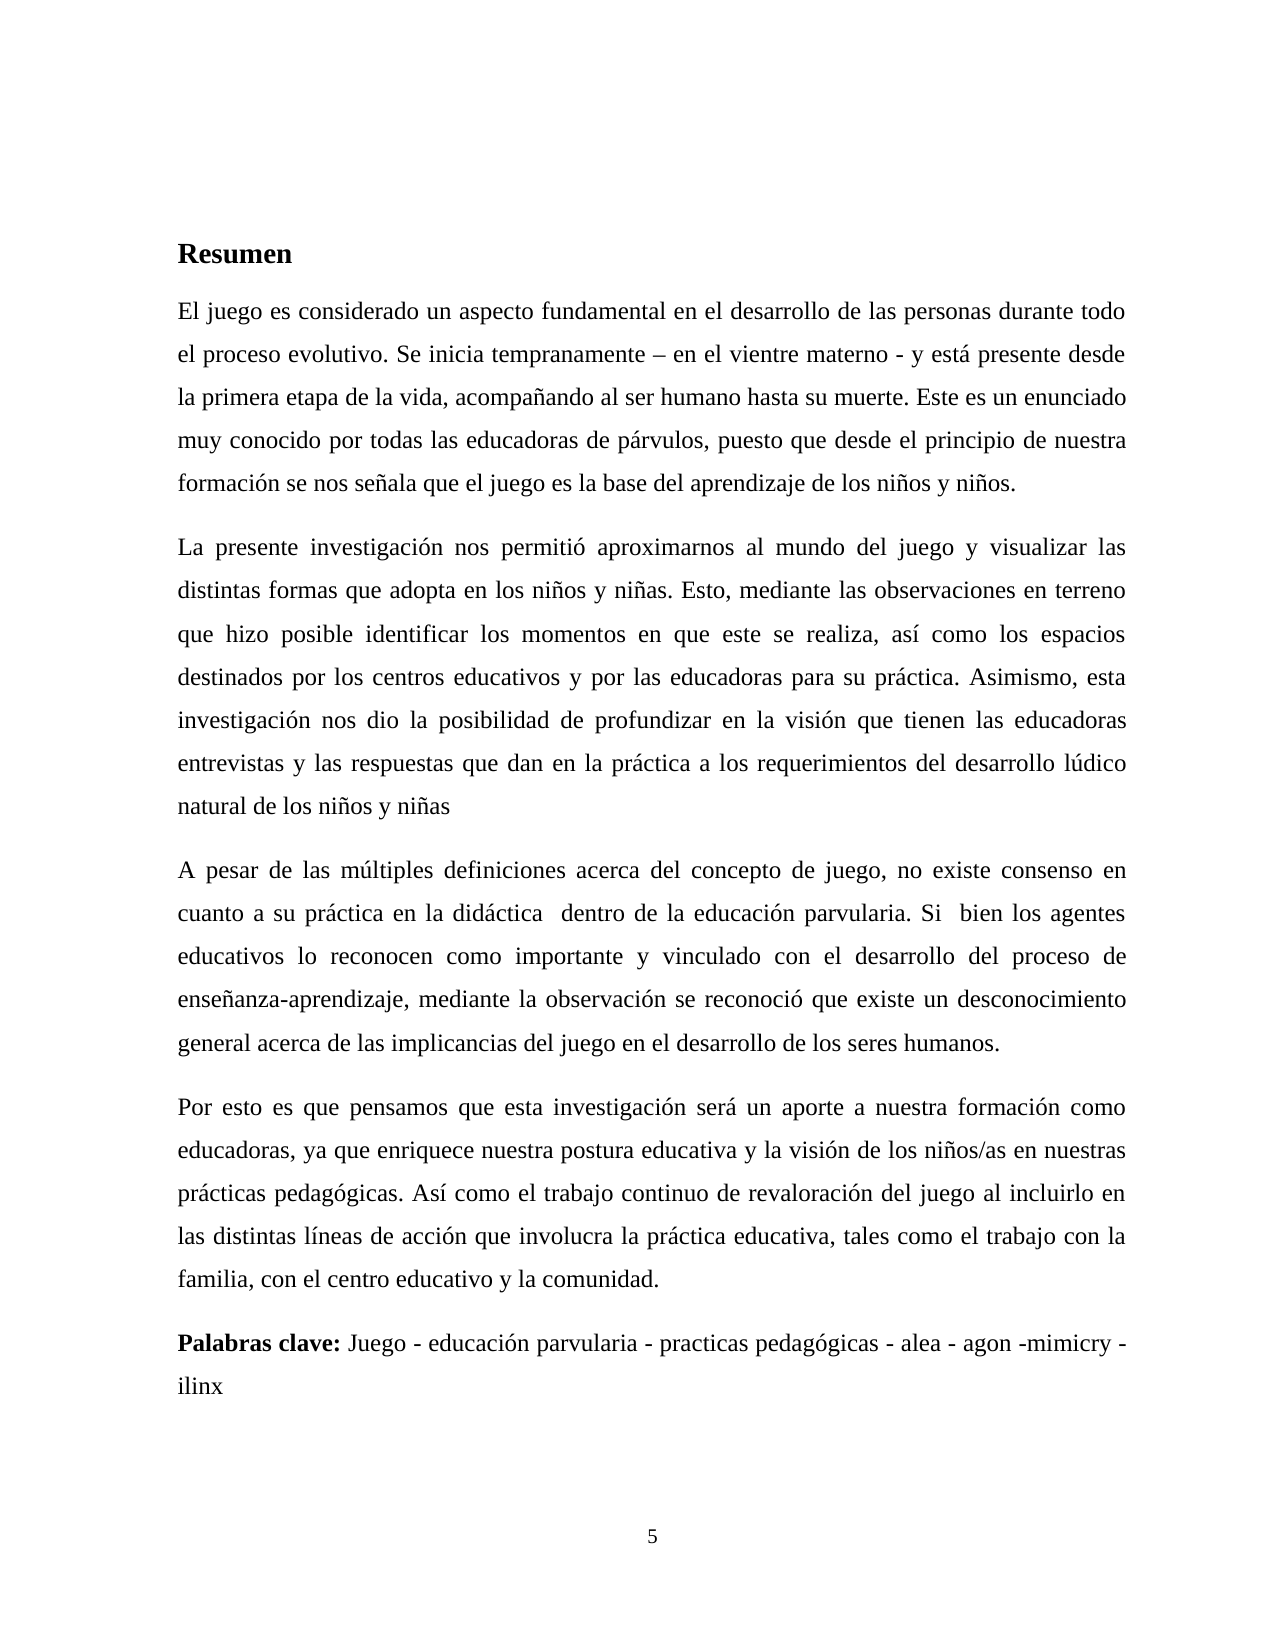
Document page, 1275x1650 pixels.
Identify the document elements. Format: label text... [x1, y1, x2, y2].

text Palabras clave: Juego - educación parvularia - practicas pedagógicas - alea - agon -mimicry - ilinx [177, 1328, 1127, 1400]
text A pesar de las múltiples definiciones acerca del concepto de juego, no existe consenso en cuanto a su práctica en la didáctica dentro de la educación parvularia. Si bien los agentes educativos lo reconocen como importante y vinculado con el desarrollo del proceso de enseñanza-aprendizaje, mediante la observación se reconoció que existe un desconocimiento general acerca de las implicancias del juego en el desarrollo de los seres humanos. [177, 855, 1127, 1056]
text Resumen [177, 237, 1127, 270]
text Por esto es que pensamos que esta investigación será un aporte a nuestra formación como educadoras, ya que enriquece nuestra postura educativa y la visión de los niños/as en nuestras prácticas pedagógicas. Así como el trabajo continuo de revaloración del juego al incluirlo en las distintas líneas de acción que involucra la práctica educativa, tales como el trabajo con la familia, con el centro educativo y la comunidad. [177, 1092, 1127, 1293]
text La presente investigación nos permitió aproximarnos al mundo del juego y visualizar las distintas formas que adopta en los niños y niñas. Esto, mediante las observaciones en terreno que hizo posible identificar los momentos en que este se realiza, así como los espacios destinados por los centros educativos y por las educadoras para su práctica. Asimismo, esta investigación nos dio la posibilidad de profundizar en la visión que tienen las educadoras entrevistas y las respuestas que dan en la práctica a los requerimientos del desarrollo lúdico natural de los niños y niñas [177, 532, 1127, 820]
text El juego es considerado un aspecto fundamental en el desarrollo de las personas durante todo el proceso evolutivo. Se inicia tempranamente – en el vientre materno - y está presente desde la primera etapa de la vida, acompañando al ser humano hasta su muerte. Este es un enunciado muy conocido por todas las educadoras de párvulos, puesto que desde el principio de nuestra formación se nos señala que el juego es la base del aprendizaje de los niños y niños. [177, 296, 1127, 497]
